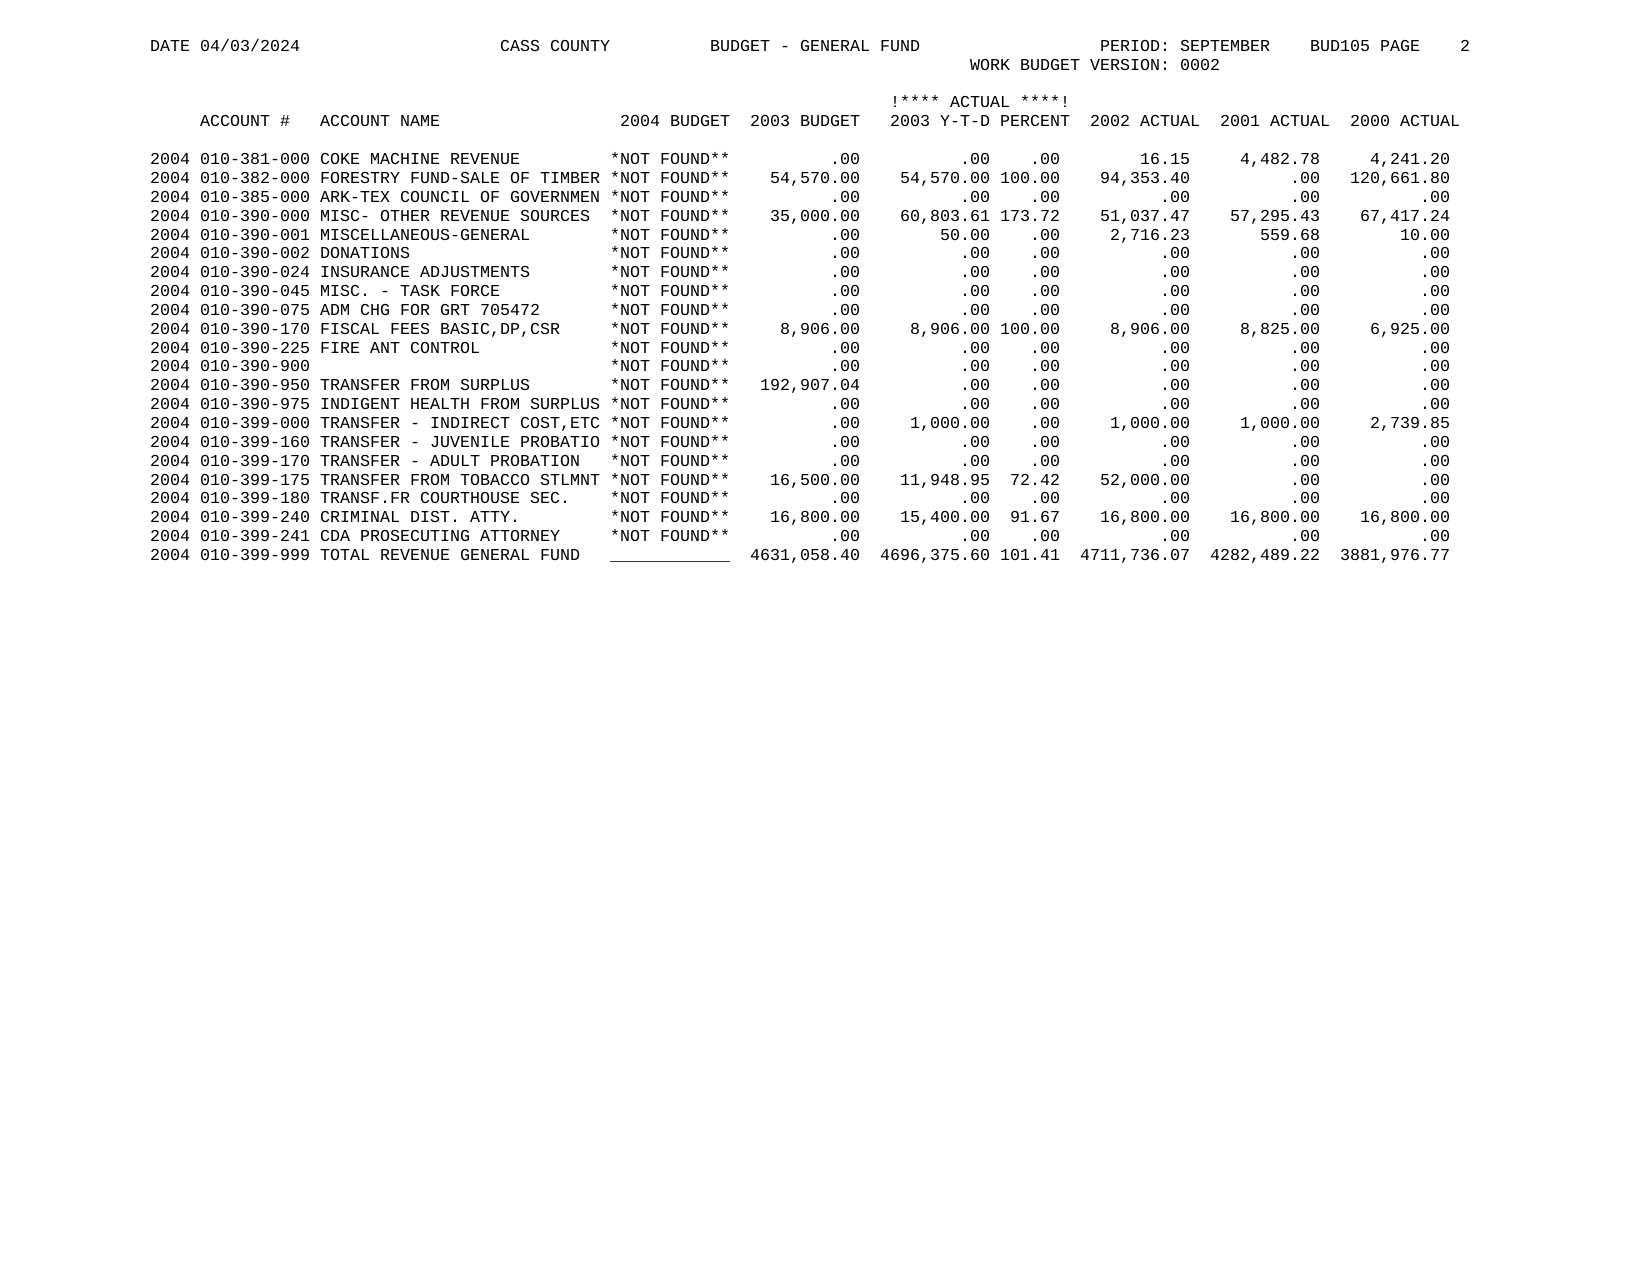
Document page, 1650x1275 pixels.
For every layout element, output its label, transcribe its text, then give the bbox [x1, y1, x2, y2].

text 2004 010-390-170 FISCAL FEES BASIC,DP,CSR *NOT FOUND** 8,906.00 8,906.00 100.00 8,906.00 8,825.00 6,925.00 [150, 320, 1500, 339]
text 2004 010-382-000 FORESTRY FUND-SALE OF TIMBER *NOT FOUND** 54,570.00 54,570.00 100.00 94,353.40 .00 120,661.80 [150, 169, 1500, 188]
text !**** ACTUAL ****! [150, 94, 1500, 113]
text 2004 010-399-000 TRANSFER - INDIRECT COST,ETC *NOT FOUND** .00 1,000.00 .00 1,000.00 1,000.00 2,739.85 [150, 414, 1500, 433]
text 2004 010-399-170 TRANSFER - ADULT PROBATION *NOT FOUND** .00 .00 .00 .00 .00 .00 [150, 452, 1500, 471]
text 2004 010-399-175 TRANSFER FROM TOBACCO STLMNT *NOT FOUND** 16,500.00 11,948.95 72.42 52,000.00 .00 .00 [150, 471, 1500, 490]
text 2004 010-381-000 COKE MACHINE REVENUE *NOT FOUND** .00 .00 .00 16.15 4,482.78 4,241.20 [150, 151, 1500, 169]
text 2004 010-399-999 TOTAL REVENUE GENERAL FUND ____________ 4631,058.40 4696,375.60 101.41 4711,736.07 4282,489.22 3881,976.77 [150, 547, 1500, 565]
text 2004 010-390-002 DONATIONS *NOT FOUND** .00 .00 .00 .00 .00 .00 [150, 245, 1500, 264]
text 2004 010-390-900 *NOT FOUND** .00 .00 .00 .00 .00 .00 [150, 358, 1500, 377]
text 2004 010-390-975 INDIGENT HEALTH FROM SURPLUS *NOT FOUND** .00 .00 .00 .00 .00 .00 [150, 396, 1500, 414]
text 2004 010-390-045 MISC. - TASK FORCE *NOT FOUND** .00 .00 .00 .00 .00 .00 [150, 283, 1500, 301]
text DATE 04/03/2024 CASS COUNTY BUDGET - GENERAL FUND PERIOD: SEPTEMBER BUD105 PAGE 2 [150, 37, 1500, 56]
text 2004 010-390-000 MISC- OTHER REVENUE SOURCES *NOT FOUND** 35,000.00 60,803.61 173.72 51,037.47 57,295.43 67,417.24 [150, 207, 1500, 226]
text ACCOUNT # ACCOUNT NAME 2004 BUDGET 2003 BUDGET 2003 Y-T-D PERCENT 2002 ACTUAL 2001 ACTUAL 2000 ACTUAL [150, 113, 1500, 132]
text 2004 010-390-225 FIRE ANT CONTROL *NOT FOUND** .00 .00 .00 .00 .00 .00 [150, 339, 1500, 358]
text 2004 010-399-240 CRIMINAL DIST. ATTY. *NOT FOUND** 16,800.00 15,400.00 91.67 16,800.00 16,800.00 16,800.00 [150, 509, 1500, 528]
text 2004 010-390-075 ADM CHG FOR GRT 705472 *NOT FOUND** .00 .00 .00 .00 .00 .00 [150, 301, 1500, 320]
text 2004 010-390-950 TRANSFER FROM SURPLUS *NOT FOUND** 192,907.04 .00 .00 .00 .00 .00 [150, 377, 1500, 396]
text 2004 010-399-241 CDA PROSECUTING ATTORNEY *NOT FOUND** .00 .00 .00 .00 .00 .00 [150, 528, 1500, 547]
text 2004 010-399-160 TRANSFER - JUVENILE PROBATIO *NOT FOUND** .00 .00 .00 .00 .00 .00 [150, 433, 1500, 452]
text 2004 010-390-024 INSURANCE ADJUSTMENTS *NOT FOUND** .00 .00 .00 .00 .00 .00 [150, 264, 1500, 283]
text 2004 010-390-001 MISCELLANEOUS-GENERAL *NOT FOUND** .00 50.00 .00 2,716.23 559.68 10.00 [150, 226, 1500, 245]
text 2004 010-399-180 TRANSF.FR COURTHOUSE SEC. *NOT FOUND** .00 .00 .00 .00 .00 .00 [150, 490, 1500, 509]
text 2004 010-385-000 ARK-TEX COUNCIL OF GOVERNMEN *NOT FOUND** .00 .00 .00 .00 .00 .00 [150, 188, 1500, 207]
text WORK BUDGET VERSION: 0002 [150, 56, 1500, 75]
